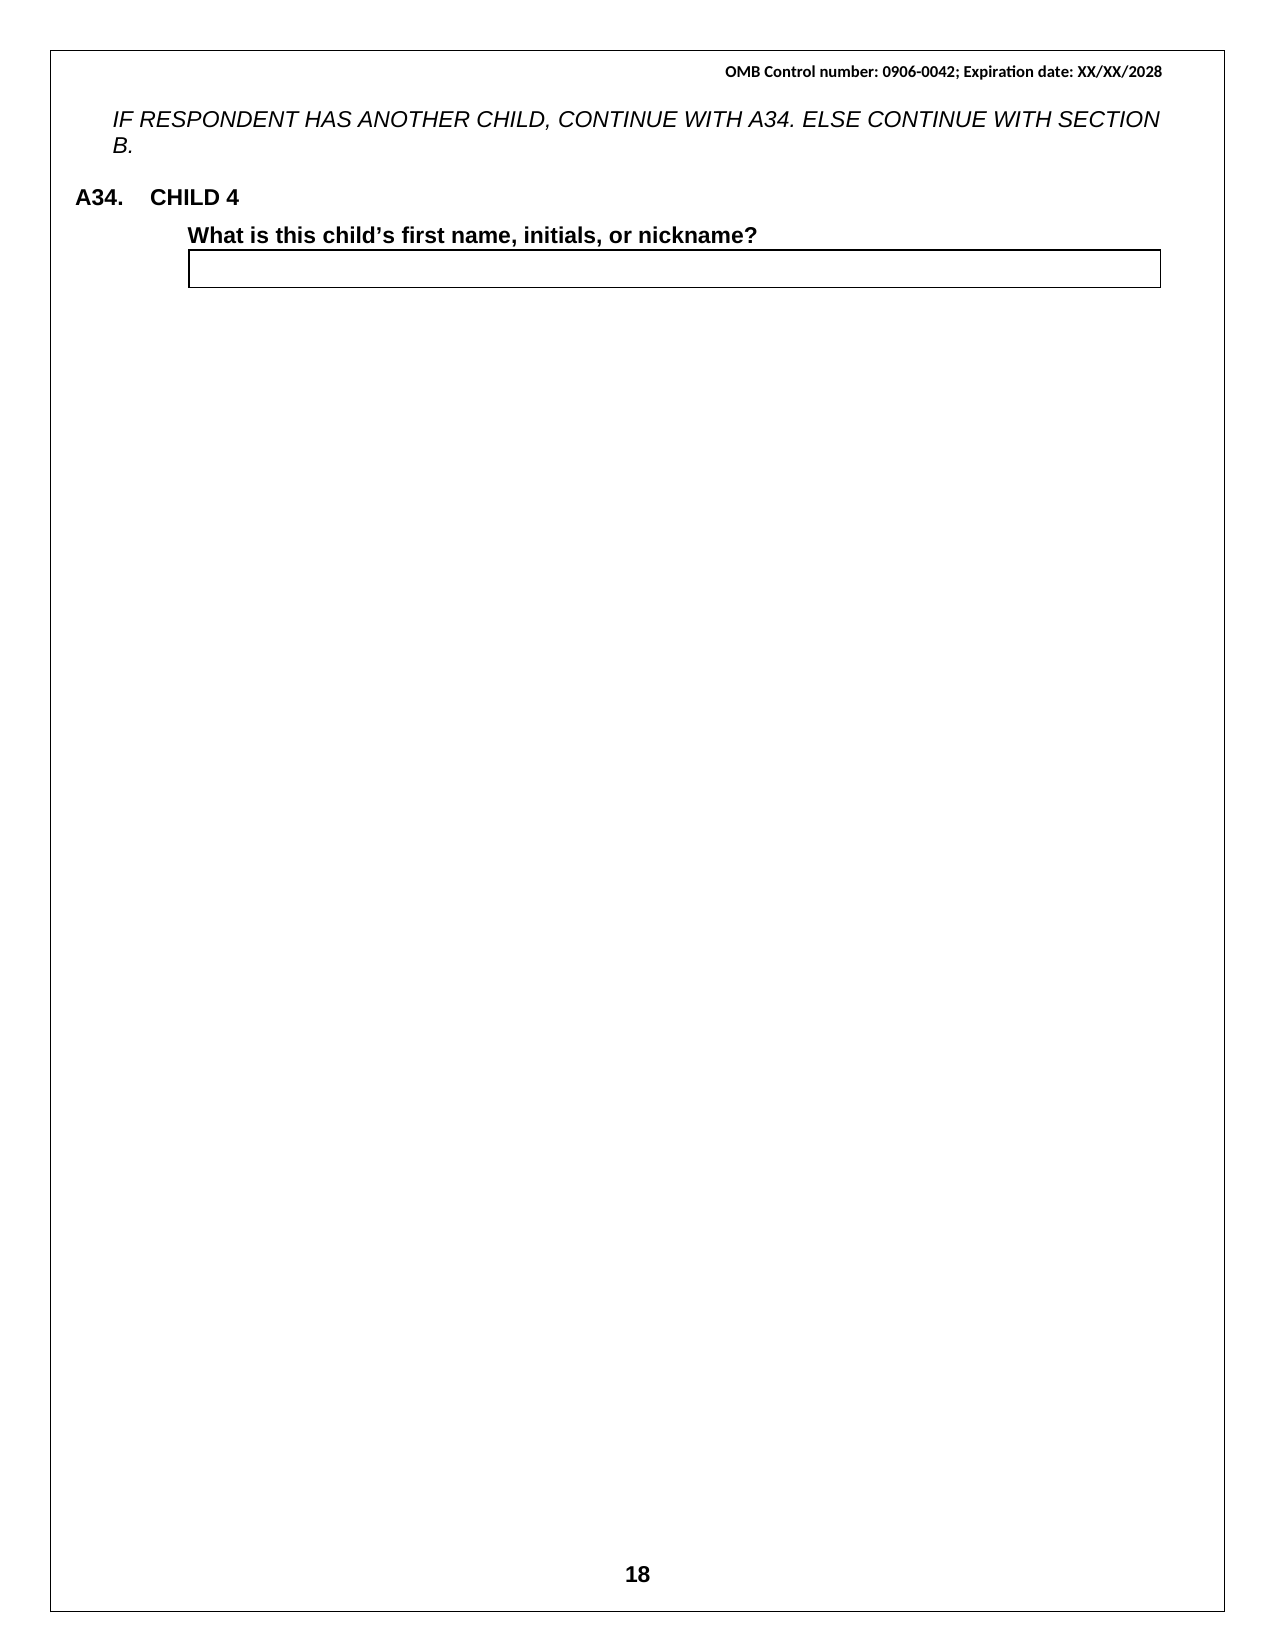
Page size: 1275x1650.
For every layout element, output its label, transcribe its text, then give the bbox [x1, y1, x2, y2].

text What is this child’s first name, initials, or nickname? [187, 222, 1162, 249]
text IF RESPONDENT HAS ANOTHER CHILD, CONTINUE WITH A34. ELSE CONTINUE WITH SECTION B. [112, 106, 1162, 158]
text CHILD 4 [75, 183, 1162, 210]
